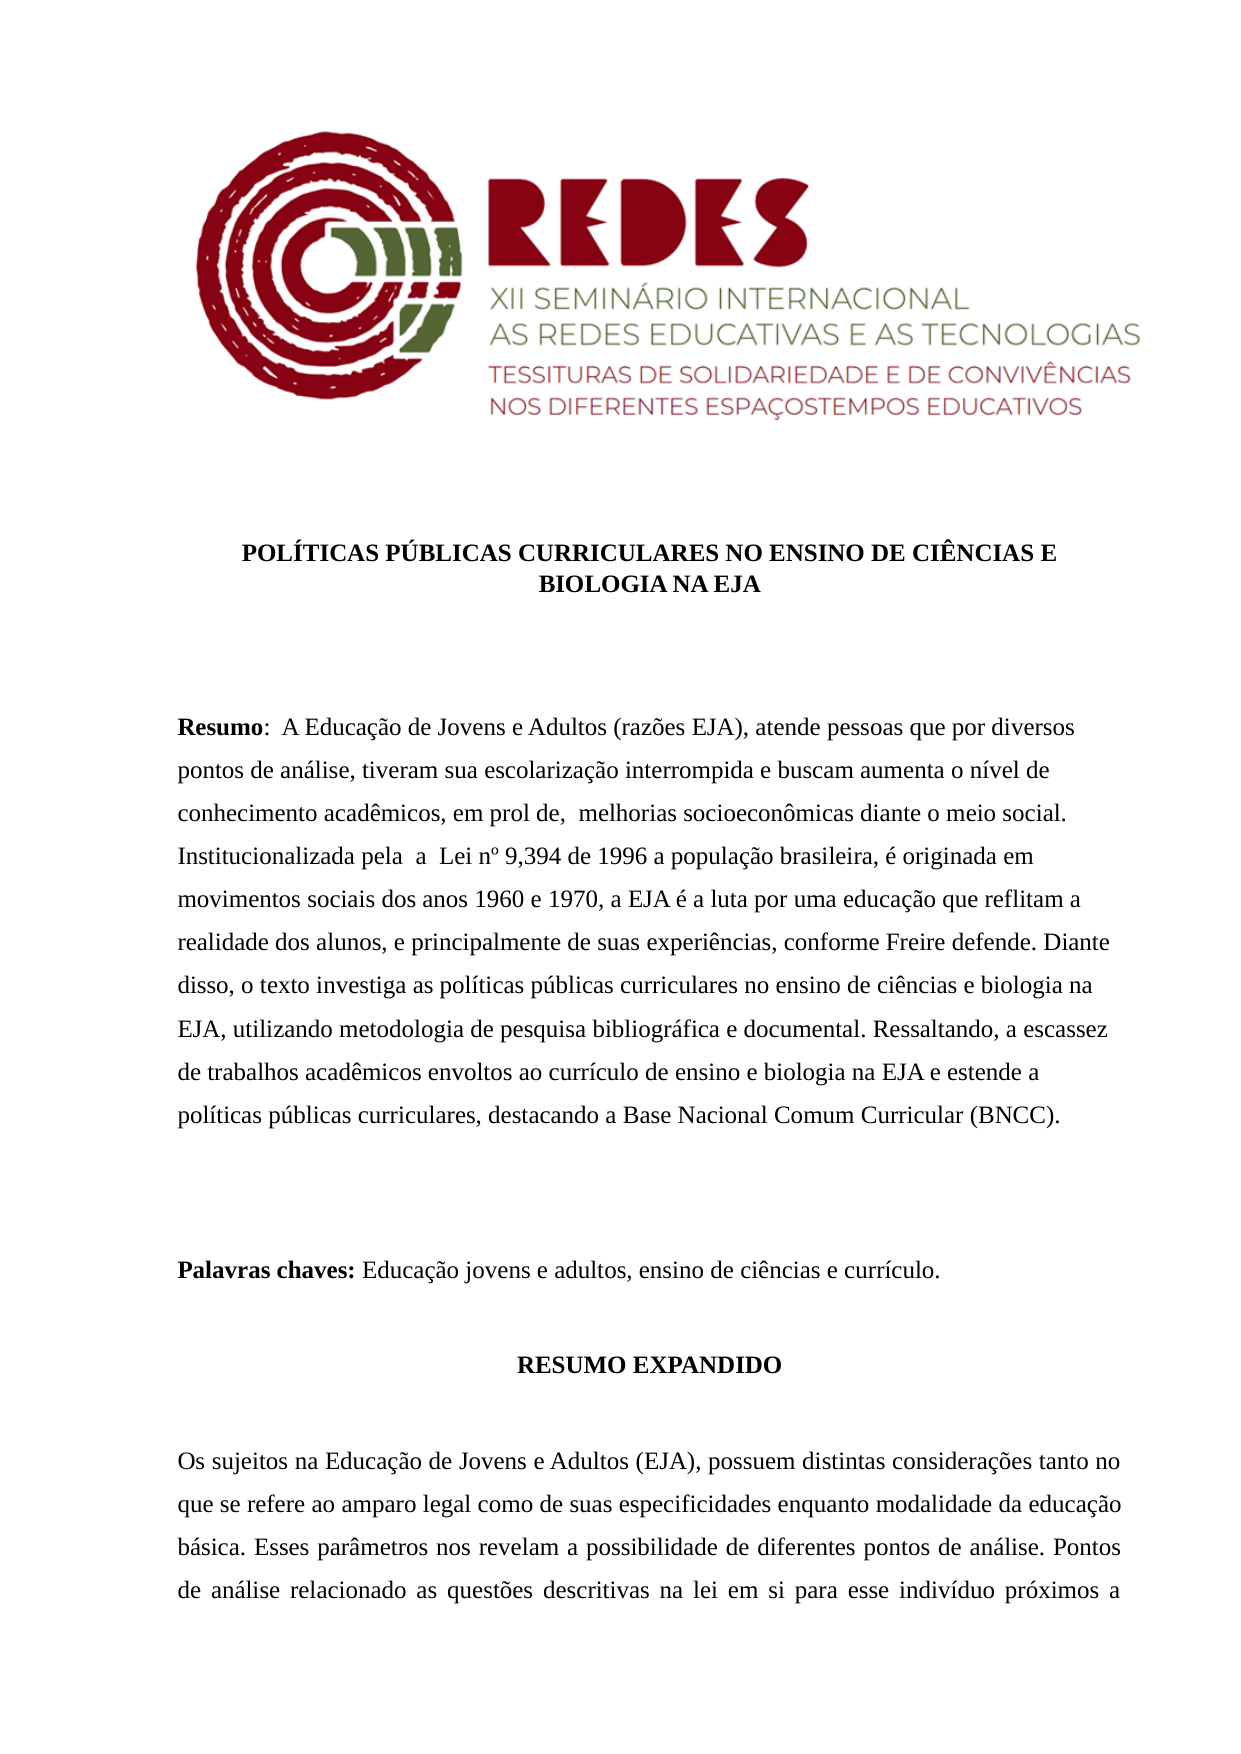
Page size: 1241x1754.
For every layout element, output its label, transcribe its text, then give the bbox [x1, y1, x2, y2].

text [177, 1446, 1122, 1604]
text Resumo: A Educação de Jovens e Adultos (razões EJA), atende pessoas que por diversos pontos de análise, tiveram sua escolarização interrompida e buscam aumenta o nível de conhecimento acadêmicos, em prol de, melhorias socioeconômicas diante o meio social. Institucionalizada pela a Lei nº 9,394 de 1996 a população brasileira, é originada em movimentos sociais dos anos 1960 e 1970, a EJA é a luta por uma educação que reflitam a realidade dos alunos, e principalmente de suas experiências, conforme Freire defende. Diante disso, o texto investiga as políticas públicas curriculares no ensino de ciências e biologia na EJA, utilizando metodologia de pesquisa bibliográfica e documental. Ressaltando, a escassez de trabalhos acadêmicos envoltos ao currículo de ensino e biologia na EJA e estende a políticas públicas curriculares, destacando a Base Nacional Comum Curricular (BNCC). [177, 712, 1122, 1129]
text Palavras chaves: Educação jovens e adultos, ensino de ciências e currículo. [177, 1255, 1122, 1284]
text POLÍTICAS PÚBLICAS CURRICULARES NO ENSINO DE CIÊNCIAS E BIOLOGIA NA EJA [177, 538, 1122, 597]
picture [177, 118, 1165, 443]
text RESUMO EXPANDIDO [177, 1351, 1122, 1379]
